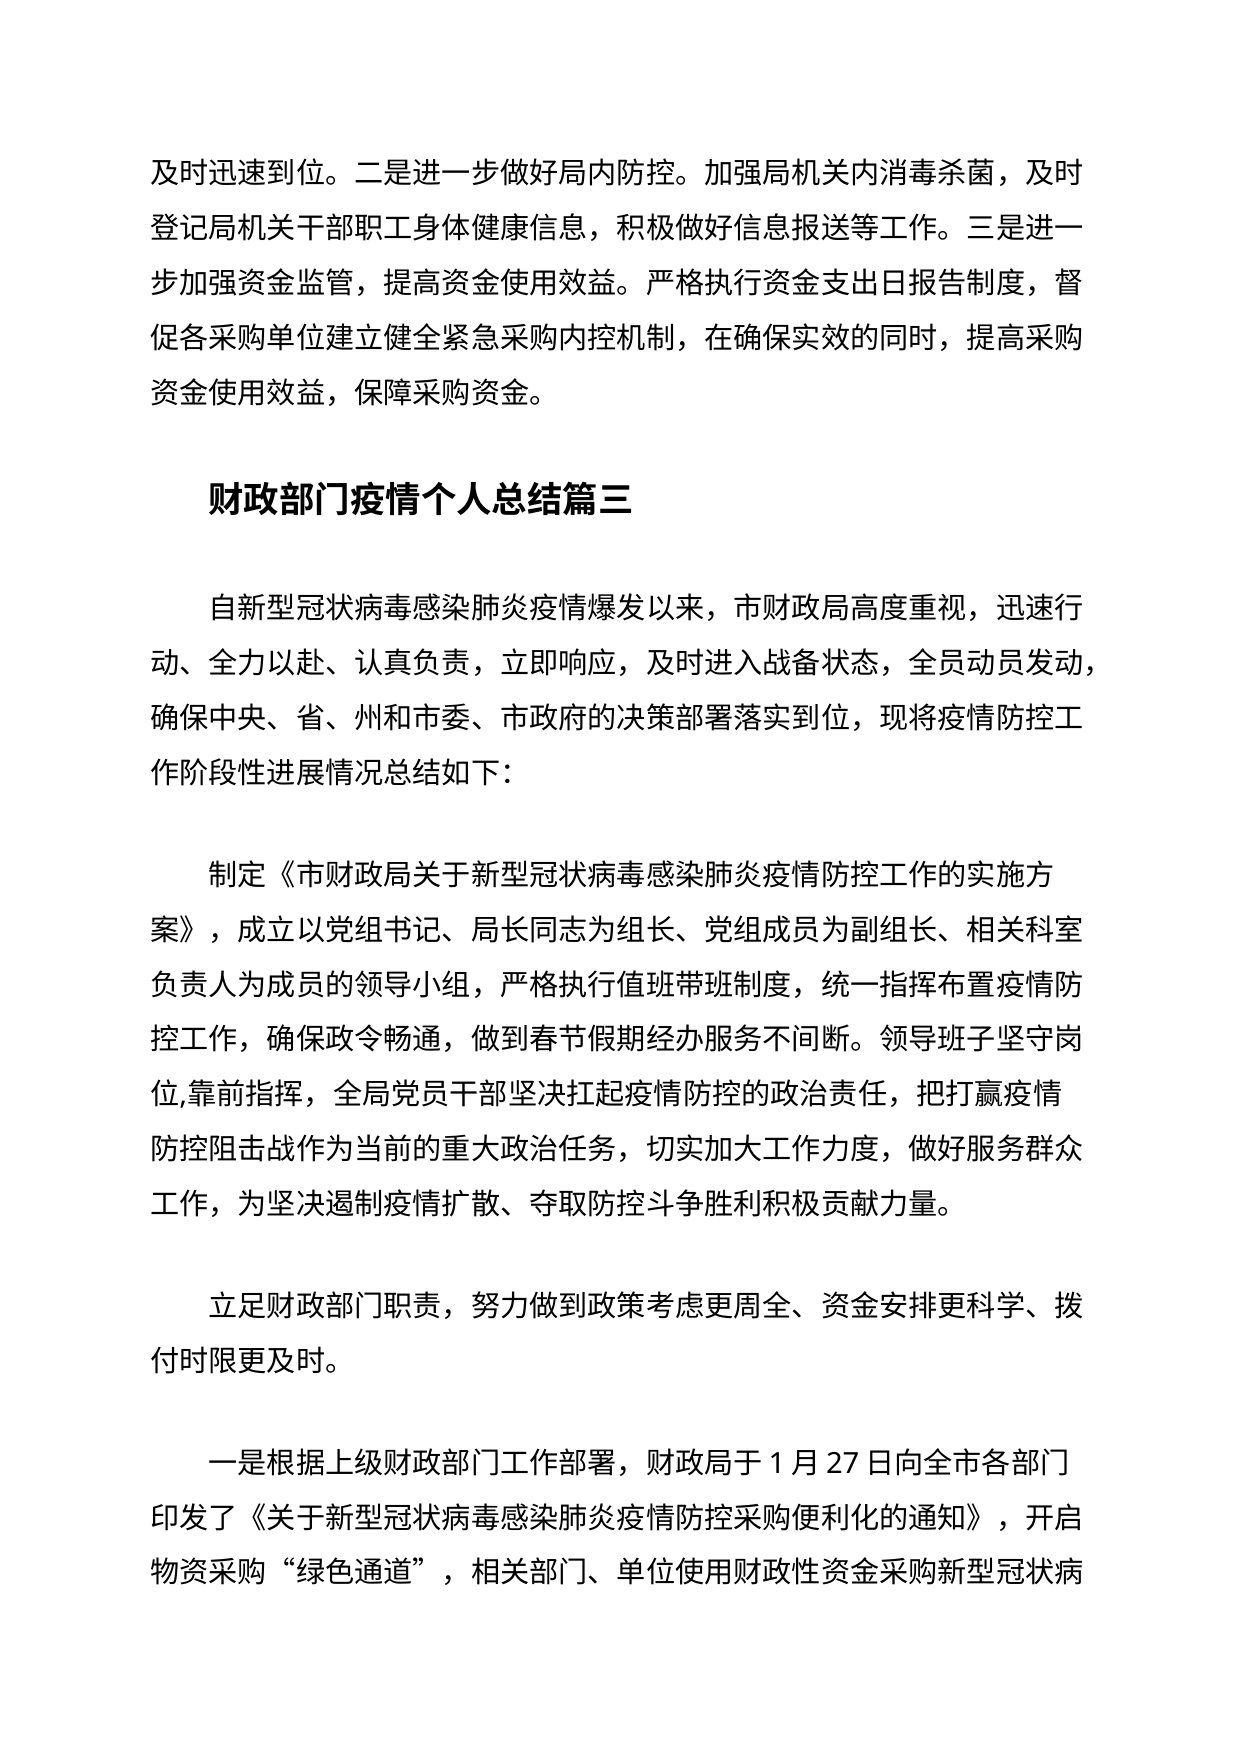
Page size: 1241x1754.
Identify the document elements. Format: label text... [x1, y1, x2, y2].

text 立足财政部门职责，努力做到政策考虑更周全、资金安排更科学、拨付时限更及时。 [150, 1282, 1090, 1380]
text 财政部门疫情个人总结篇三 [150, 471, 1090, 523]
text 制定《市财政局关于新型冠状病毒感染肺炎疫情防控工作的实施方案》，成立以党组书记、局长同志为组长、党组成员为副组长、相关科室负责人为成员的领导小组，严格执行值班带班制度，统一指挥布置疫情防控工作，确保政令畅通，做到春节假期经办服务不间断。领导班子坚守岗位,靠前指挥，全局党员干部坚决扛起疫情防控的政治责任，把打赢疫情防控阻击战作为当前的重大政治任务，切实加大工作力度，做好服务群众工作，为坚决遏制疫情扩散、夺取防控斗争胜利积极贡献力量。 [150, 851, 1090, 1223]
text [150, 1439, 1090, 1591]
text 自新型冠状病毒感染肺炎疫情爆发以来，市财政局高度重视，迅速行动、全力以赴、认真负责，立即响应，及时进入战备状态，全员动员发动，确保中央、省、州和市委、市政府的决策部署落实到位，现将疫情防控工作阶段性进展情况总结如下： [150, 585, 1090, 792]
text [150, 150, 1090, 412]
